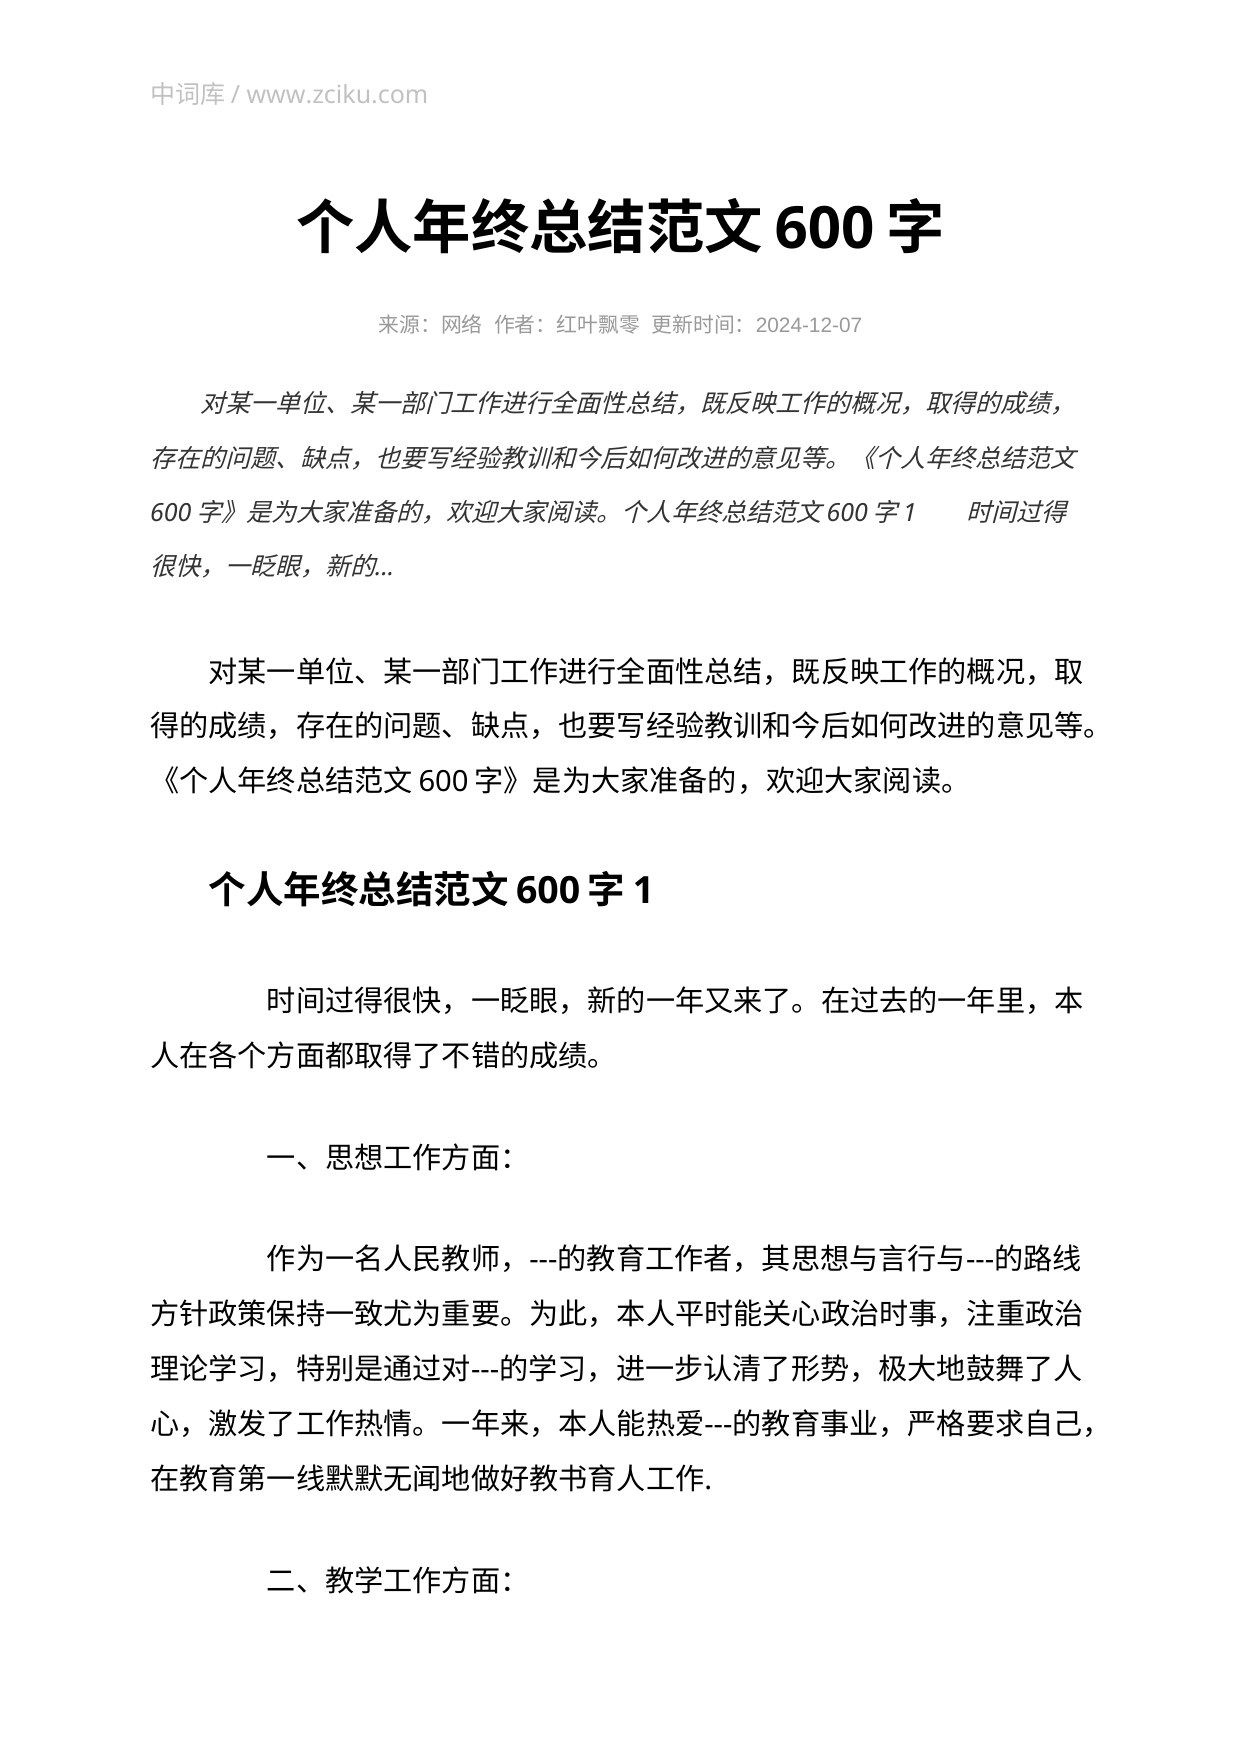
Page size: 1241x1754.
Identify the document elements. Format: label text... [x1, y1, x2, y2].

text 来源：网络 作者：红叶飘零 更新时间：2024-12-07 [150, 313, 1090, 337]
text 二、教学工作方面： [150, 1558, 1090, 1600]
subtitle 个人年终总结范文600字 [150, 181, 1090, 266]
text 时间过得很快，一眨眼，新的一年又来了。在过去的一年里，本人在各个方面都取得了不错的成绩。 [150, 977, 1090, 1075]
text 作为一名人民教师，---的教育工作者，其思想与言行与---的路线方针政策保持一致尤为重要。为此，本人平时能关心政治时事，注重政治理论学习，特别是通过对---的学习，进一步认清了形势，极大地鼓舞了人心，激发了工作热情。一年来，本人能热爱---的教育事业，严格要求自己，在教育第一线默默无闻地做好教书育人工作. [150, 1236, 1090, 1498]
text 对某一单位、某一部门工作进行全面性总结，既反映工作的概况，取得的成绩，存在的问题、缺点，也要写经验教训和今后如何改进的意见等。《个人年终总结范文600字》是为大家准备的，欢迎大家阅读。 [150, 648, 1090, 800]
text 个人年终总结范文600字1 [150, 860, 1090, 914]
text 对某一单位、某一部门工作进行全面性总结，既反映工作的概况，取得的成绩，存在的问题、缺点，也要写经验教训和今后如何改进的意见等。《个人年终总结范文600字》是为大家准备的，欢迎大家阅读。个人年终总结范文600字1 时间过得很快，一眨眼，新的... [150, 384, 1090, 583]
text 一、思想工作方面： [150, 1134, 1090, 1176]
